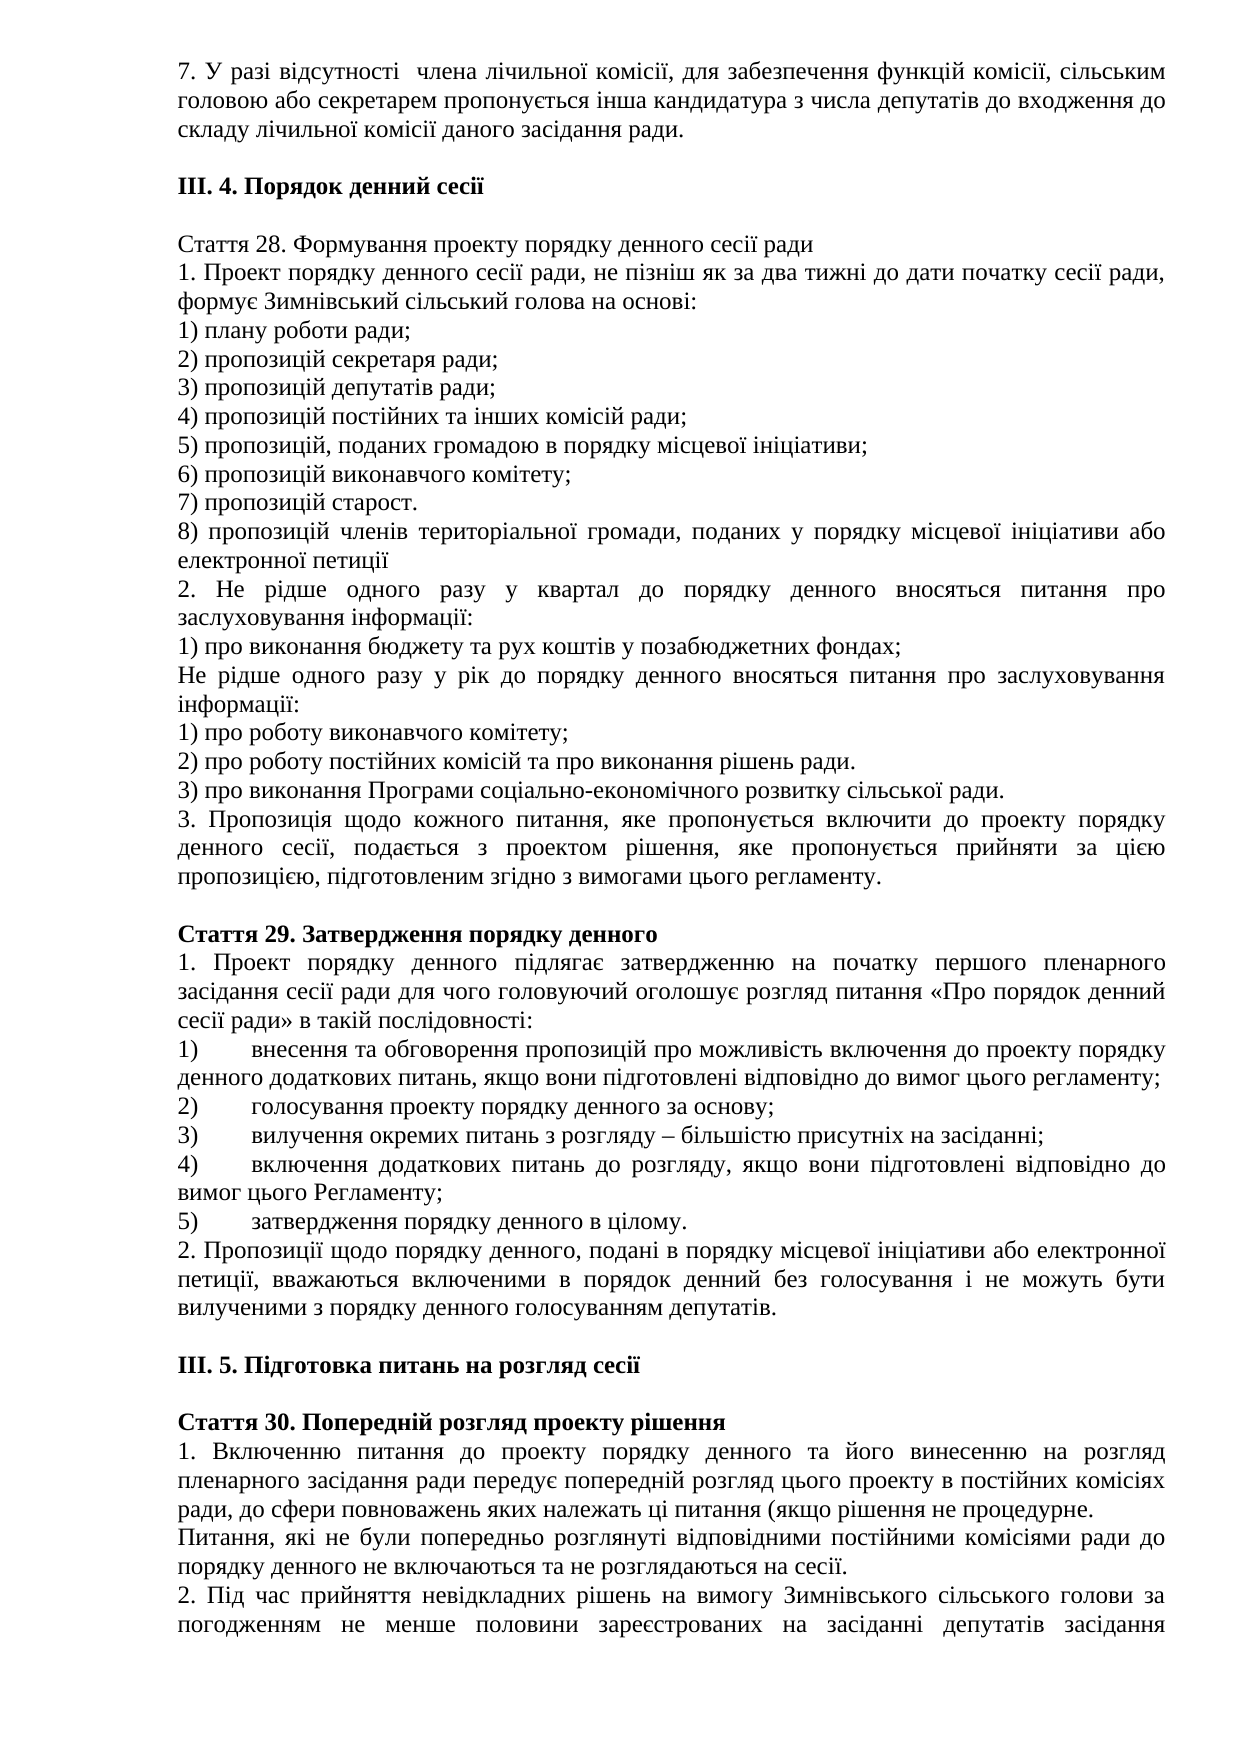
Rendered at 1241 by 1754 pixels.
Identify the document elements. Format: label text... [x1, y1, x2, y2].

text 1. Проект порядку денного підлягає затвердженню на початку першого пленарного засідання сесії ради для чого головуючий оголошує розгляд питання «Про порядок денний сесії ради» в такій послідовності: [177, 947, 1167, 1034]
text 2) про роботу постійних комісій та про виконання рішень ради. [177, 746, 1167, 775]
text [177, 1580, 1167, 1637]
text 1) про роботу виконавчого комітету; [177, 717, 1167, 746]
text 1. Проект порядку денного сесії ради, не пізніш як за два тижні до дати початку сесії ради, формує Зимнівський сільський голова на основі: [177, 257, 1167, 315]
text 8) пропозицій членів територіальної громади, поданих у порядку місцевої ініціативи або електронної петиції [177, 516, 1167, 574]
text 7. У разі відсутності члена лічильної комісії, для забезпечення функцій комісії, сільським головою або секретарем пропонується інша кандидатура з числа депутатів до входження до складу лічильної комісії даного засідання ради. [177, 56, 1167, 142]
text 5) пропозицій, поданих громадою в порядку місцевої ініціативи; [177, 430, 1167, 459]
text Не рідше одного разу у рік до порядку денного вносяться питання про заслуховування інформації: [177, 660, 1167, 717]
text 4) включення додаткових питань до розгляду, якщо вони підготовлені відповідно до вимог цього Регламенту; [177, 1149, 1167, 1206]
text 5) затвердження порядку денного в цілому. [177, 1206, 1167, 1235]
text 1) внесення та обговорення пропозицій про можливість включення до проекту порядку денного додаткових питань, якщо вони підготовлені відповідно до вимог цього регламенту; [177, 1034, 1167, 1091]
text ІІІ. 5. Підготовка питань на розгляд сесії [177, 1350, 1167, 1379]
text 2. Не рідше одного разу у квартал до порядку денного вносяться питання про заслуховування інформації: [177, 574, 1167, 631]
text Стаття 30. Попередній розгляд проекту рішення [177, 1407, 1167, 1436]
text 1) плану роботи ради; [177, 315, 1167, 344]
text 3) про виконання Програми соціально-економічного розвитку сільської ради. [177, 775, 1167, 804]
text Стаття 28. Формування проекту порядку денного сесії ради [177, 229, 1167, 257]
text ІІІ. 4. Порядок денний сесії [177, 171, 1167, 200]
text 3. Пропозиція щодо кожного питання, яке пропонується включити до проекту порядку денного сесії, подається з проектом рішення, яке пропонується прийняти за цією пропозицією, підготовленим згідно з вимогами цього регламенту. [177, 804, 1167, 890]
text 2. Пропозиції щодо порядку денного, подані в порядку місцевої ініціативи або електронної петиції, вважаються включеними в порядок денний без голосування і не можуть бути вилученими з порядку денного голосуванням депутатів. [177, 1235, 1167, 1321]
text 3) вилучення окремих питань з розгляду – більшістю присутніх на засіданні; [177, 1120, 1167, 1149]
text Стаття 29. Затвердження порядку денного [177, 919, 1167, 947]
text 4) пропозицій постійних та інших комісій ради; [177, 401, 1167, 430]
text 2) пропозицій секретаря ради; [177, 344, 1167, 372]
text 1) про виконання бюджету та рух коштів у позабюджетних фондах; [177, 631, 1167, 660]
text 7) пропозицій старост. [177, 487, 1167, 516]
text 1. Включенню питання до проекту порядку денного та його винесенню на розгляд пленарного засідання ради передує попередній розгляд цього проекту в постійних комісіях ради, до сфери повноважень яких належать ці питання (якщо рішення не процедурне. [177, 1436, 1167, 1522]
text 2) голосування проекту порядку денного за основу; [177, 1091, 1167, 1120]
text Питання, які не були попередньо розглянуті відповідними постійними комісіями ради до порядку денного не включаються та не розглядаються на сесії. [177, 1522, 1167, 1580]
text 3) пропозицій депутатів ради; [177, 372, 1167, 401]
text 6) пропозицій виконавчого комітету; [177, 459, 1167, 487]
